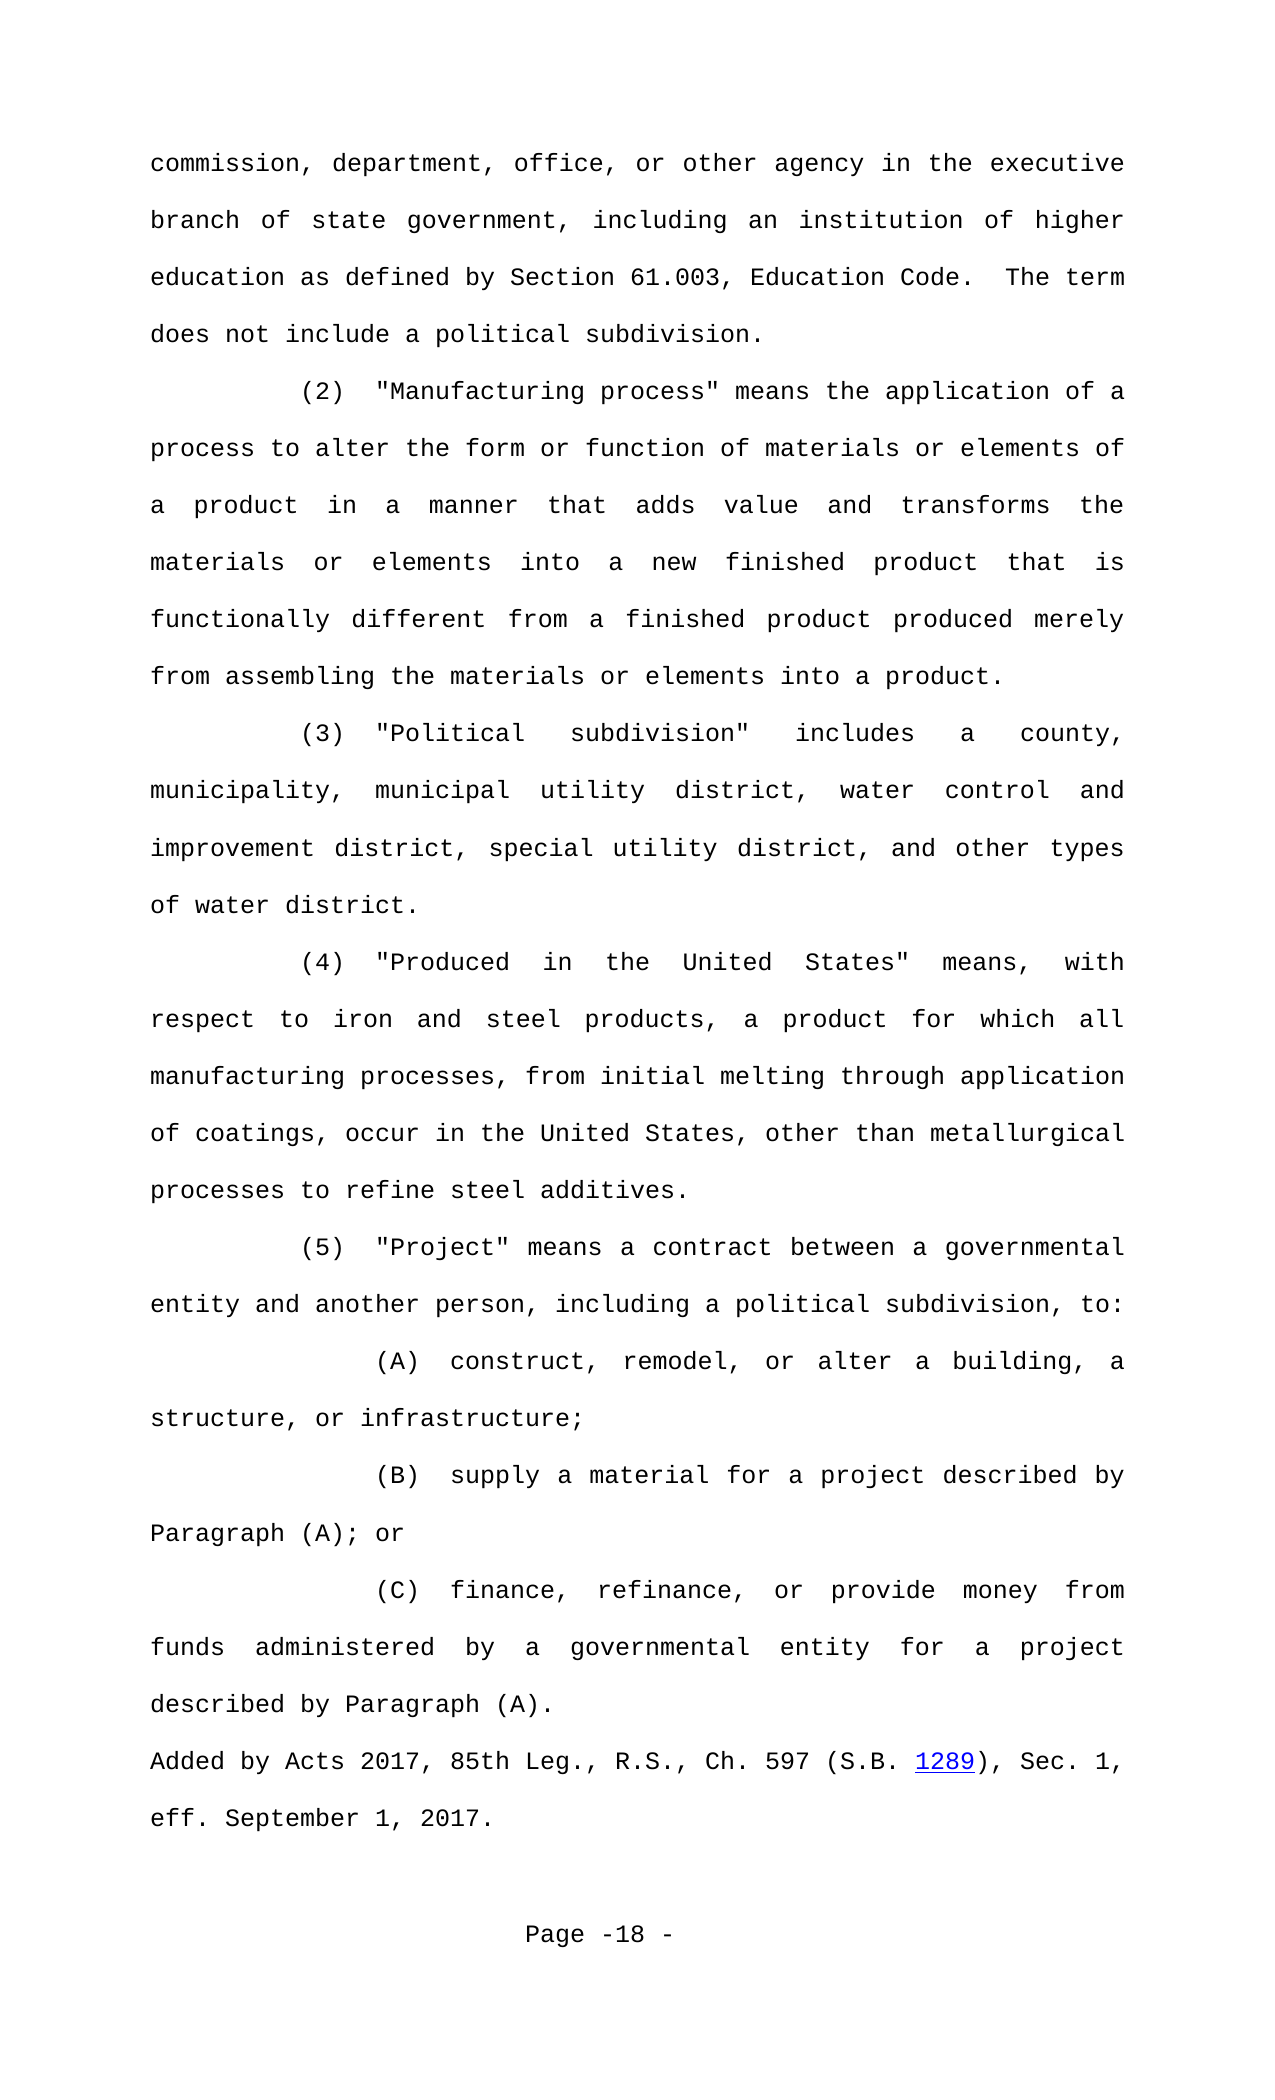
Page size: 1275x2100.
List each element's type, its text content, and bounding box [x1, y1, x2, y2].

text (C) finance, refinance, or provide money from funds administered by a governmental entity for a project described by Paragraph (A). [150, 1577, 1125, 1720]
text Added by Acts 2017, 85th Leg., R.S., Ch. 597 (S.B. 1289), Sec. 1, eff. September 1, 2017. [150, 1748, 1125, 1834]
text (2) "Manufacturing process" means the application of a process to alter the form or function of materials or elements of a product in a manner that adds value and transforms the materials or elements into a new finished product that is functionally different from a finished product produced merely from assembling the materials or elements into a product. [150, 378, 1125, 692]
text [150, 150, 1125, 350]
text (3) "Political subdivision" includes a county, municipality, municipal utility district, water control and improvement district, special utility district, and other types of water district. [150, 721, 1125, 921]
text (B) supply a material for a project described by Paragraph (A); or [150, 1463, 1125, 1548]
text (A) construct, remodel, or alter a building, a structure, or infrastructure; [150, 1349, 1125, 1434]
text (5) "Project" means a contract between a governmental entity and another person, including a political subdivision, to: [150, 1234, 1125, 1320]
text (4) "Produced in the United States" means, with respect to iron and steel products, a product for which all manufacturing processes, from initial melting through application of coatings, occur in the United States, other than metallurgical processes to refine steel additives. [150, 949, 1125, 1206]
